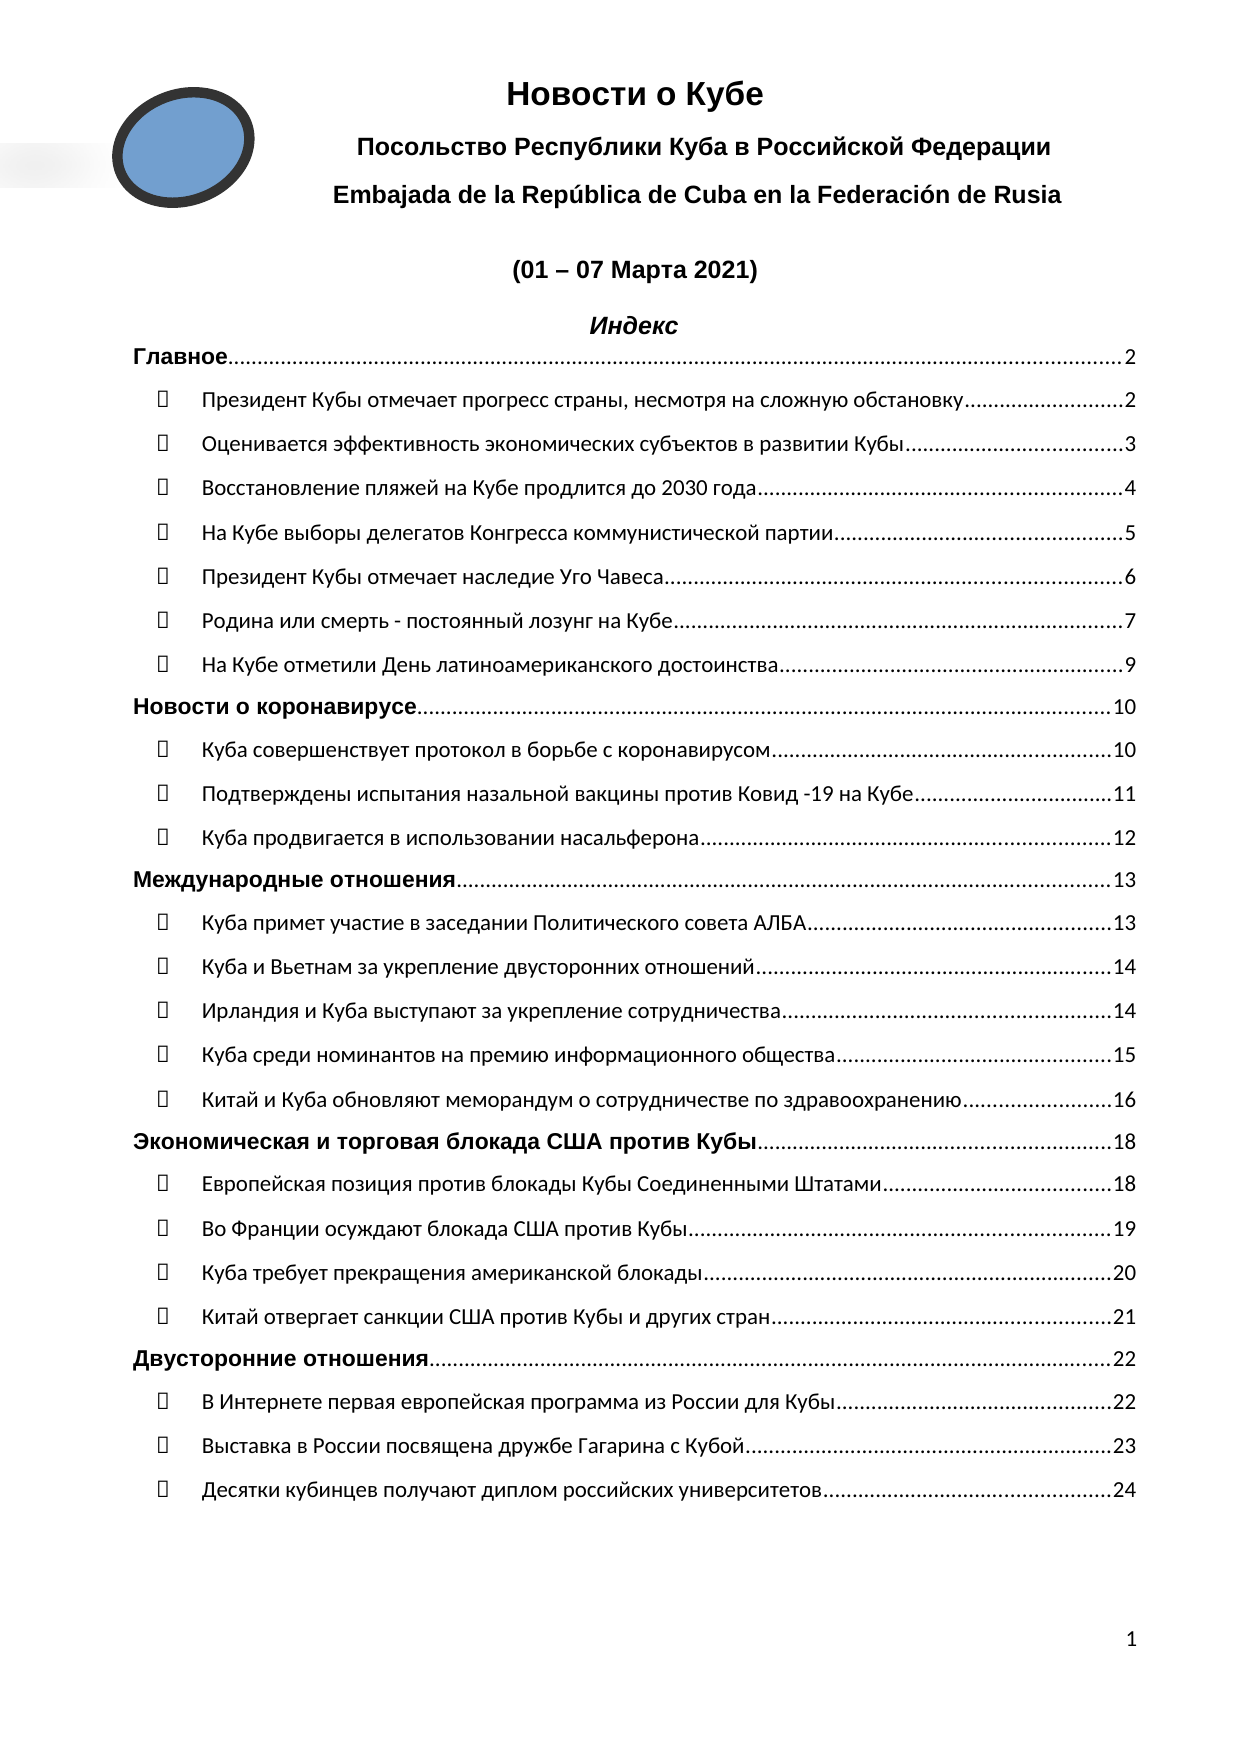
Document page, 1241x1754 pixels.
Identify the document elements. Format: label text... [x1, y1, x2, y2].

text (01 – 07 Марта 2021) [133, 255, 1137, 284]
